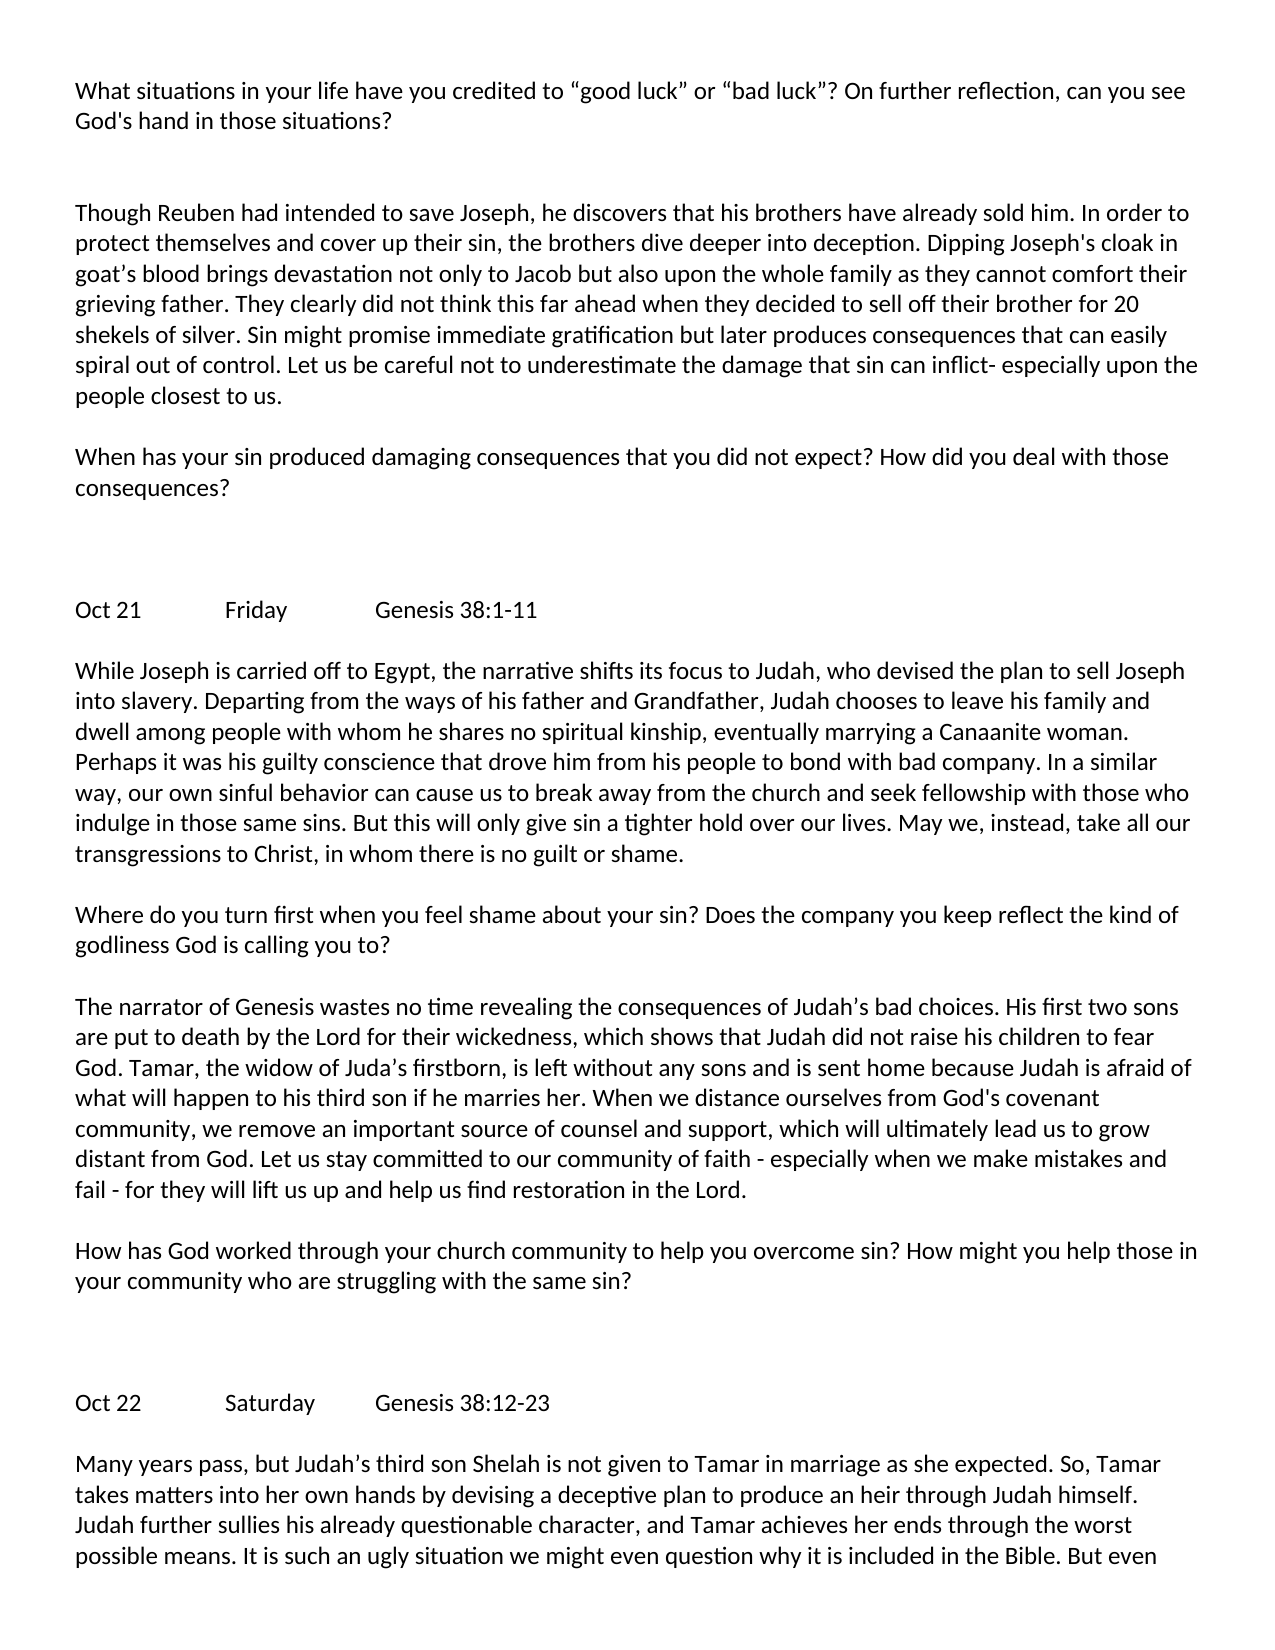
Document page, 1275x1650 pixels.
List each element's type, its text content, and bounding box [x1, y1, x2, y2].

text Oct 22 Saturday Genesis 38:12-23 [75, 1387, 1200, 1418]
text What situations in your life have you credited to “good luck” or “bad luck”? On further reflection, can you see God's hand in those situations? [75, 75, 1200, 136]
text Though Reuben had intended to save Joseph, he discovers that his brothers have already sold him. In order to protect themselves and cover up their sin, the brothers dive deeper into deception. Dipping Joseph's cloak in goat’s blood brings devastation not only to Jacob but also upon the whole family as they cannot comfort their grieving father. They clearly did not think this far ahead when they decided to sell off their brother for 20 shekels of silver. Sin might promise immediate gratification but later produces consequences that can easily spiral out of control. Let us be careful not to underestimate the damage that sin can inflict- especially upon the people closest to us. [75, 197, 1200, 411]
text How has God worked through your church community to help you overcome sin? How might you help those in your community who are struggling with the same sin? [75, 1235, 1200, 1296]
text Where do you turn first when you feel shame about your sin? Does the company you keep reflect the kind of godliness God is calling you to? [75, 899, 1200, 960]
text When has your sin produced damaging consequences that you did not expect? How did you deal with those consequences? [75, 441, 1200, 502]
text The narrator of Genesis wastes no time revealing the consequences of Judah’s bad choices. His first two sons are put to death by the Lord for their wickedness, which shows that Judah did not raise his children to fear God. Tamar, the widow of Juda’s firstborn, is left without any sons and is sent home because Judah is afraid of what will happen to his third son if he marries her. When we distance ourselves from God's covenant community, we remove an important source of counsel and support, which will ultimately lead us to grow distant from God. Let us stay committed to our community of faith - especially when we make mistakes and fail - for they will lift us up and help us find restoration in the Lord. [75, 991, 1200, 1204]
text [75, 1448, 1200, 1571]
text Oct 21 Friday Genesis 38:1-11 [75, 594, 1200, 624]
text While Joseph is carried off to Egypt, the narrative shifts its focus to Judah, who devised the plan to sell Joseph into slavery. Departing from the ways of his father and Grandfather, Judah chooses to leave his family and dwell among people with whom he shares no spiritual kinship, eventually marrying a Canaanite woman. Perhaps it was his guilty conscience that drove him from his people to bond with bad company. In a similar way, our own sinful behavior can cause us to break away from the church and seek fellowship with those who indulge in those same sins. But this will only give sin a tighter hold over our lives. May we, instead, take all our transgressions to Christ, in whom there is no guilt or shame. [75, 655, 1200, 868]
